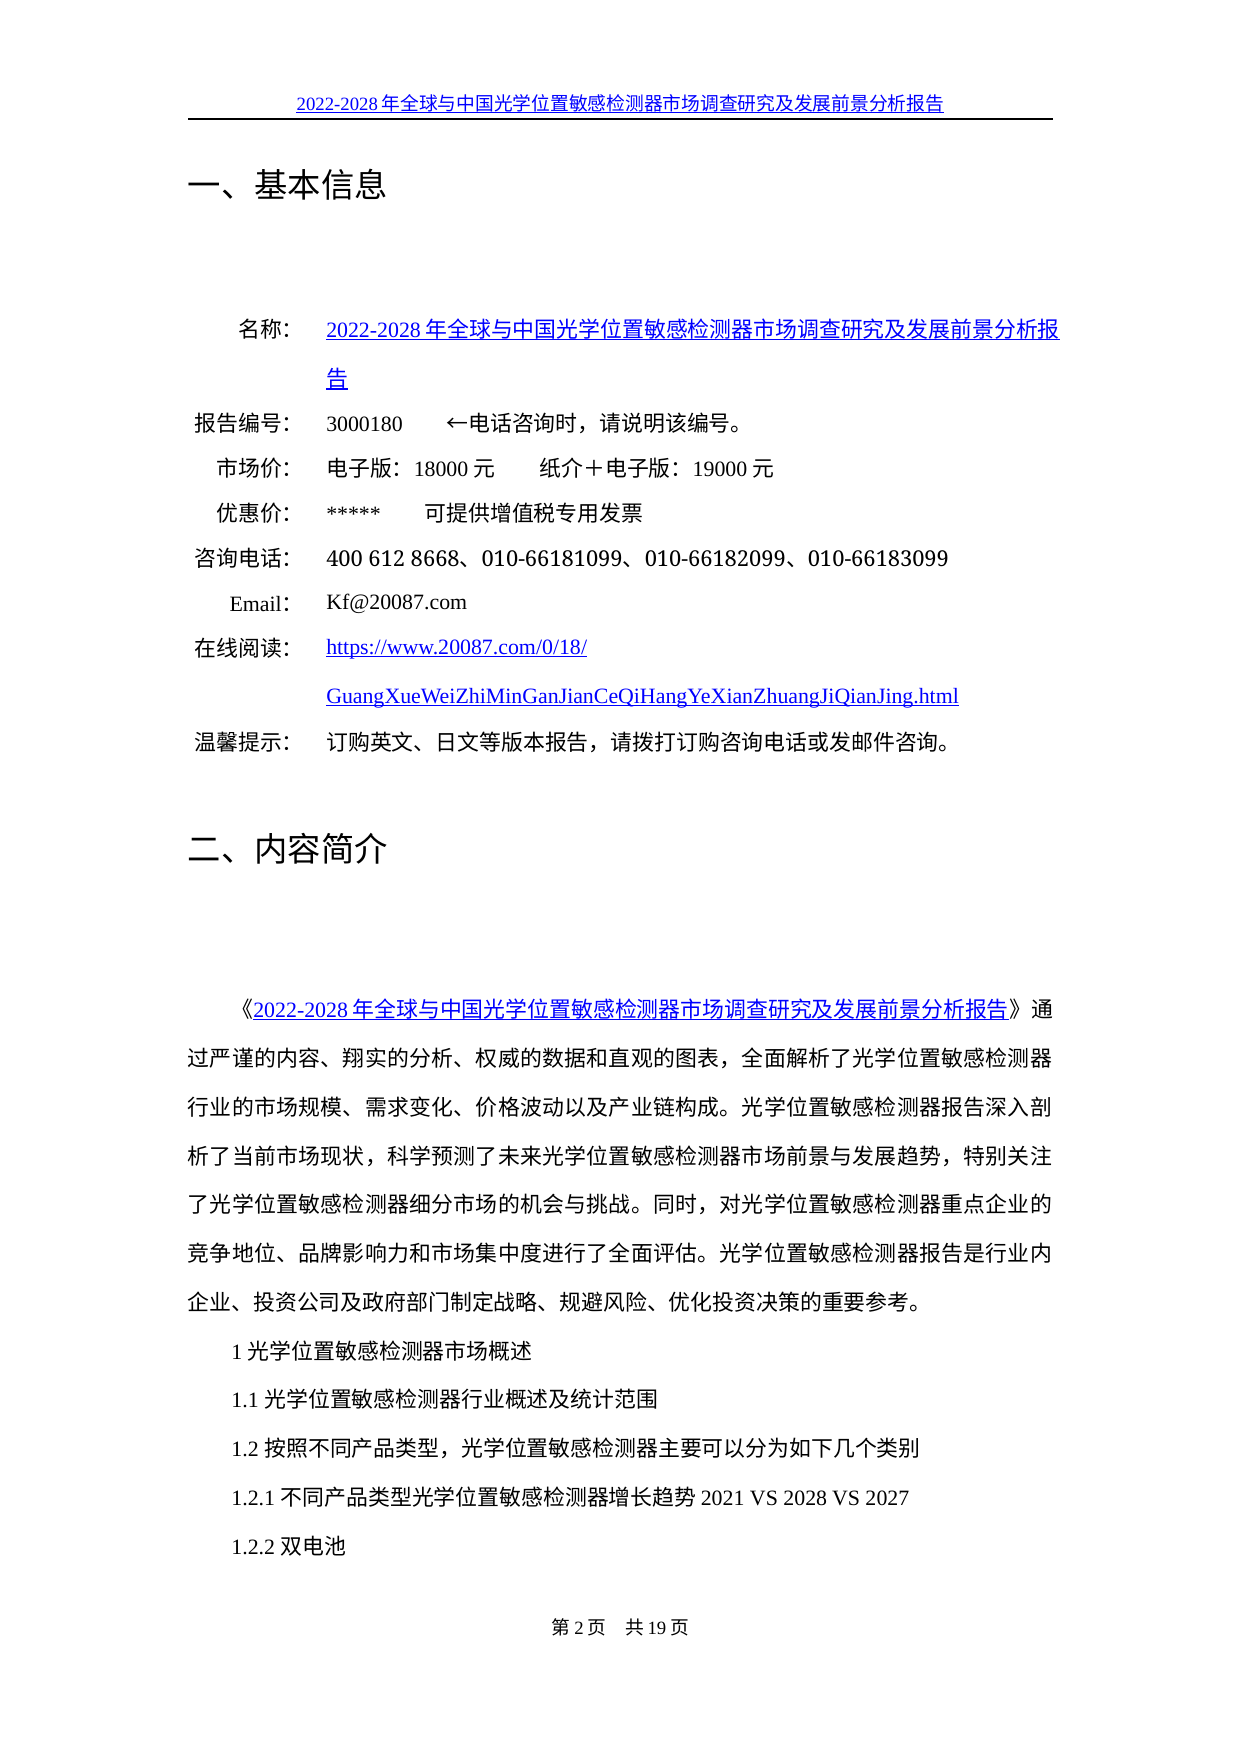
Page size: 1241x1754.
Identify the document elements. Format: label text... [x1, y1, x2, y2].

table_cell 3000180 ←电话咨询时，请说明该编号。 [315, 405, 1073, 450]
table_cell Kf@20087.com [315, 585, 1073, 630]
table_cell Email： [167, 585, 315, 630]
title 二、内容简介 [187, 814, 1053, 879]
table_cell 在线阅读： [167, 630, 315, 724]
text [187, 992, 1053, 1561]
table_cell 报告编号： [167, 405, 315, 450]
table_cell [315, 630, 1073, 724]
title 一、基本信息 [187, 150, 1053, 215]
table_cell 温馨提示： [167, 724, 315, 769]
table_cell 电子版：18000 元 纸介＋电子版：19000 元 [315, 450, 1073, 495]
table_cell 400 612 8668、010-66181099、010-66182099、010-66183099 [315, 540, 1073, 585]
table_cell ***** 可提供增值税专用发票 [315, 495, 1073, 540]
table_cell 订购英文、日文等版本报告，请拨打订购咨询电话或发邮件咨询。 [315, 724, 1073, 769]
table_cell 优惠价： [167, 495, 315, 540]
table_header 名称： [167, 312, 315, 405]
table_cell 咨询电话： [167, 540, 315, 585]
table_cell 市场价： [167, 450, 315, 495]
table_header 2022-2028年全球与中国光学位置敏感检测器市场调查研究及发展前景分析报告 [315, 312, 1073, 405]
